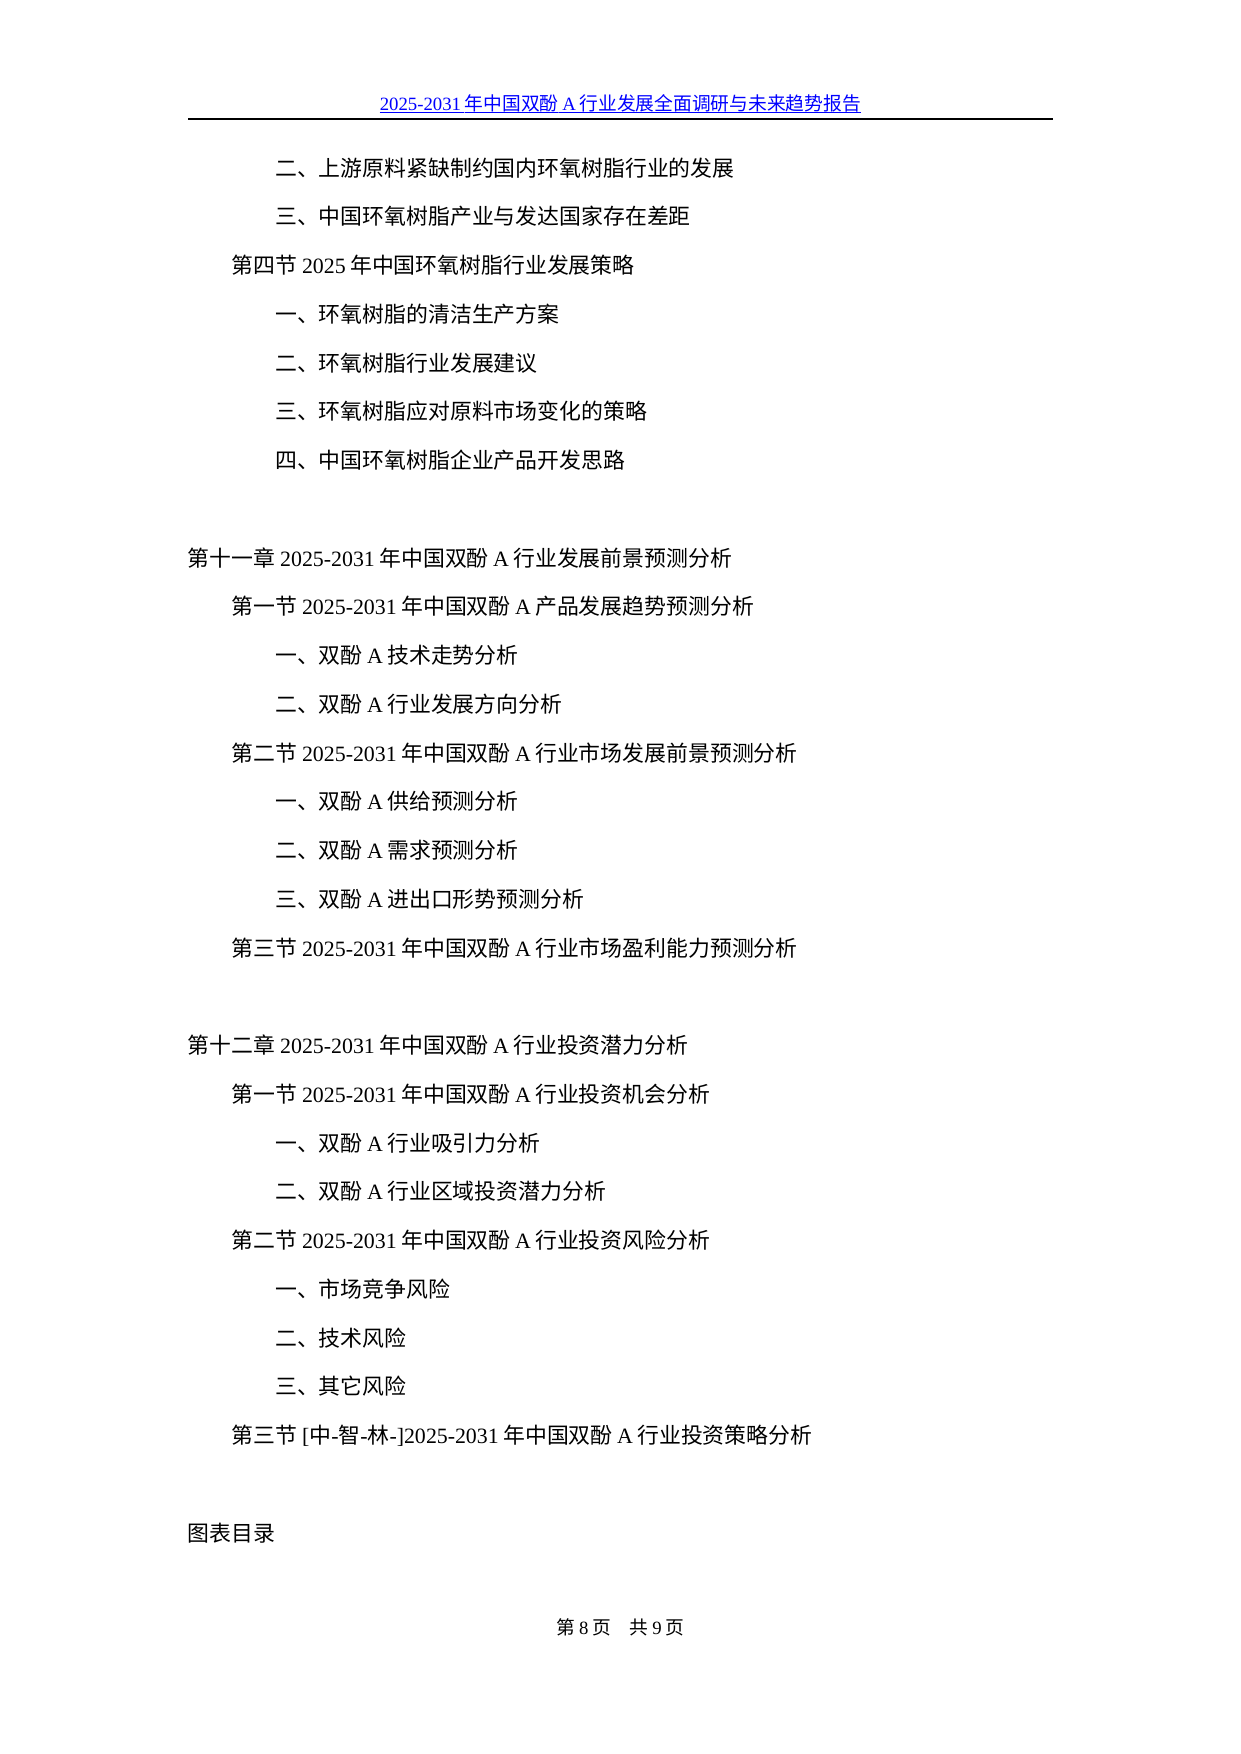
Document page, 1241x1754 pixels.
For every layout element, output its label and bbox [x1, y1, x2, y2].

text [187, 150, 1053, 1548]
